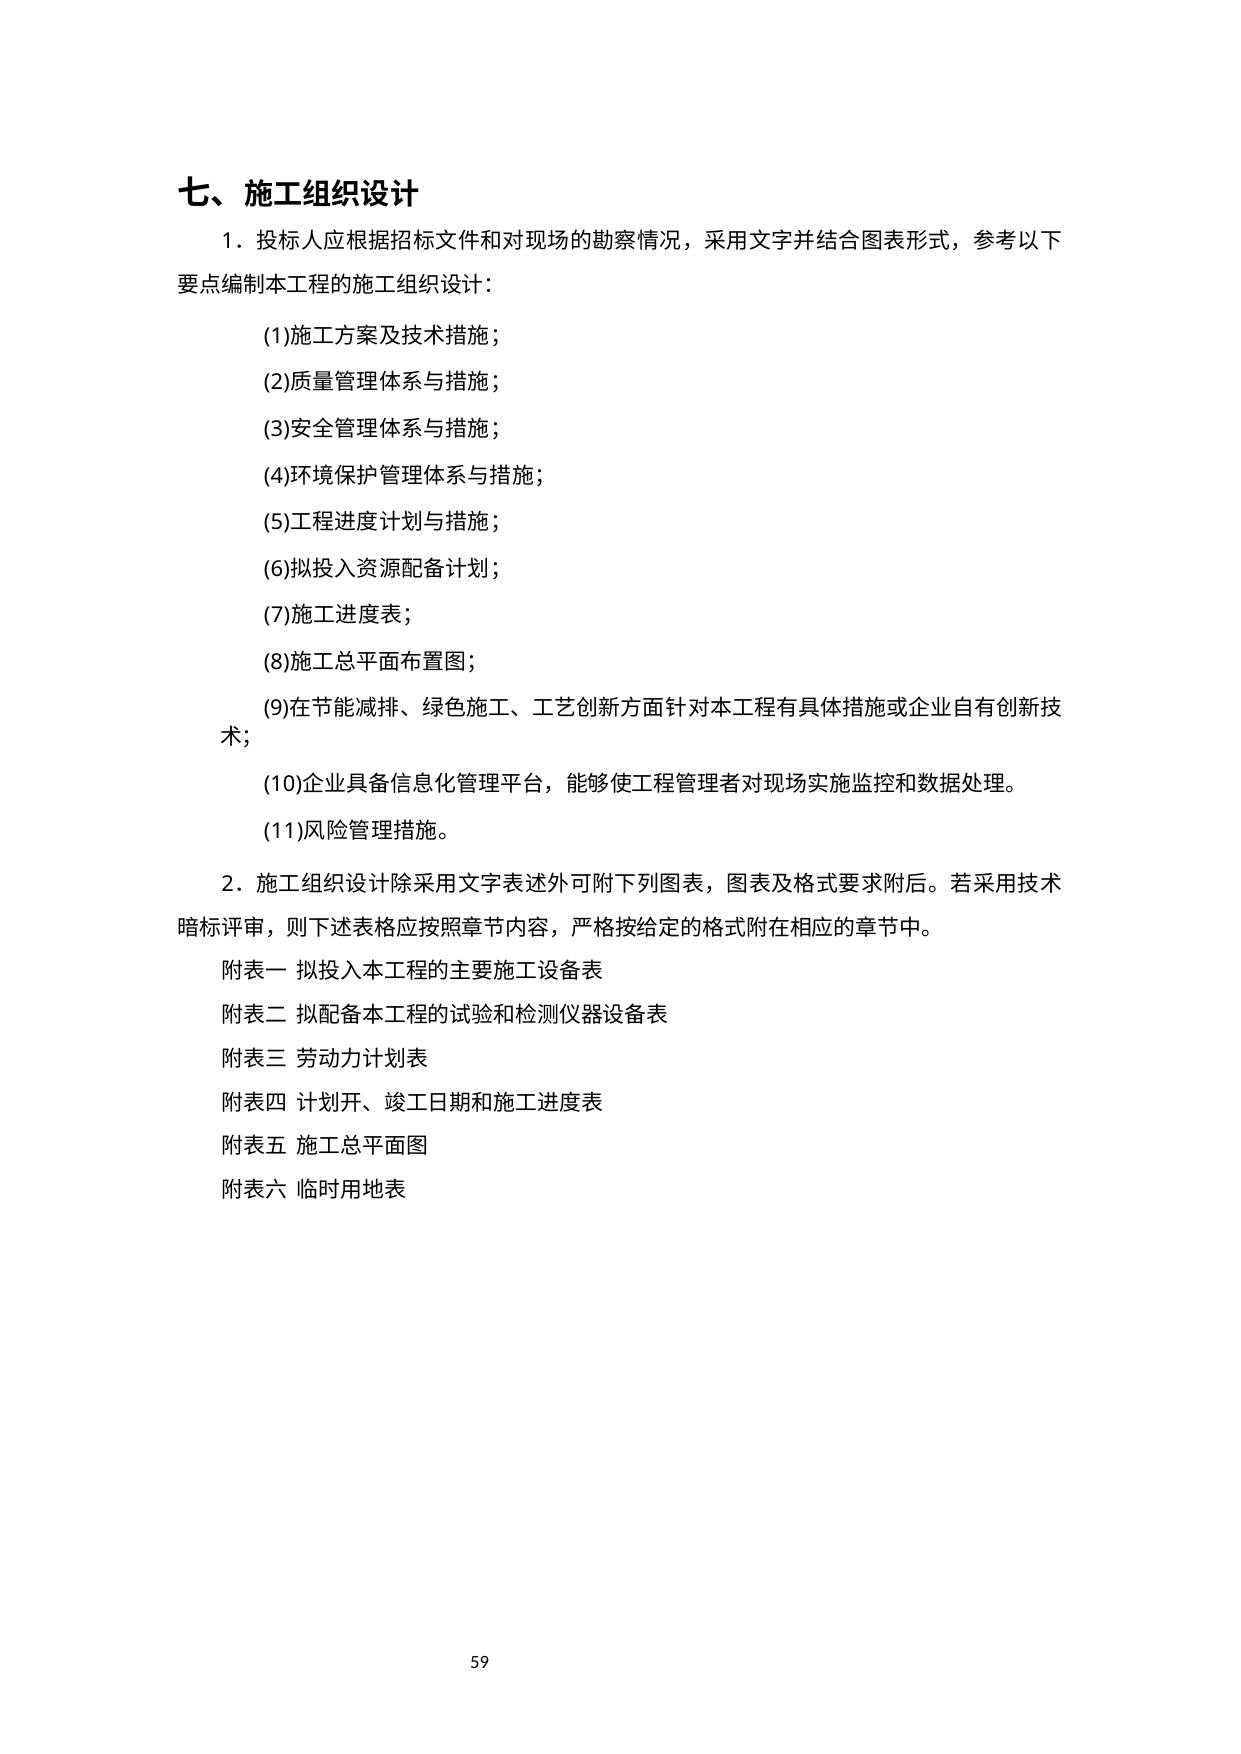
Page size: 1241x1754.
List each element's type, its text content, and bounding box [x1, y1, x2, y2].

text (5)工程进度计划与措施； [220, 507, 1063, 536]
text (3)安全管理体系与措施； [220, 413, 1063, 442]
text 附表二 拟配备本工程的试验和检测仪器设备表 [177, 988, 1063, 1031]
text (2)质量管理体系与措施； [220, 367, 1063, 396]
text 附表六 临时用地表 [177, 1163, 1063, 1206]
text 2．施工组织设计除采用文字表述外可附下列图表，图表及格式要求附后。若采用技术暗标评审，则下述表格应按照章节内容，严格按给定的格式附在相应的章节中。 [177, 856, 1063, 944]
text 附表四 计划开、竣工日期和施工进度表 [177, 1075, 1063, 1119]
text (4)环境保护管理体系与措施； [220, 460, 1063, 489]
text 附表一 拟投入本工程的主要施工设备表 [177, 944, 1063, 988]
text (9)在节能减排、绿色施工、工艺创新方面针对本工程有具体措施或企业自有创新技术； [220, 693, 1063, 751]
text (10)企业具备信息化管理平台，能够使工程管理者对现场实施监控和数据处理。 [220, 768, 1063, 797]
text 七、施工组织设计 [177, 165, 1063, 214]
text (7)施工进度表； [220, 600, 1063, 629]
text (8)施工总平面布置图； [220, 646, 1063, 675]
text 附表三 劳动力计划表 [177, 1031, 1063, 1075]
text (1)施工方案及技术措施； [220, 320, 1063, 349]
text (6)拟投入资源配备计划； [220, 553, 1063, 582]
text 1．投标人应根据招标文件和对现场的勘察情况，采用文字并结合图表形式，参考以下要点编制本工程的施工组织设计： [177, 214, 1063, 301]
text 附表五 施工总平面图 [177, 1119, 1063, 1163]
text (11)风险管理措施。 [220, 815, 1063, 844]
